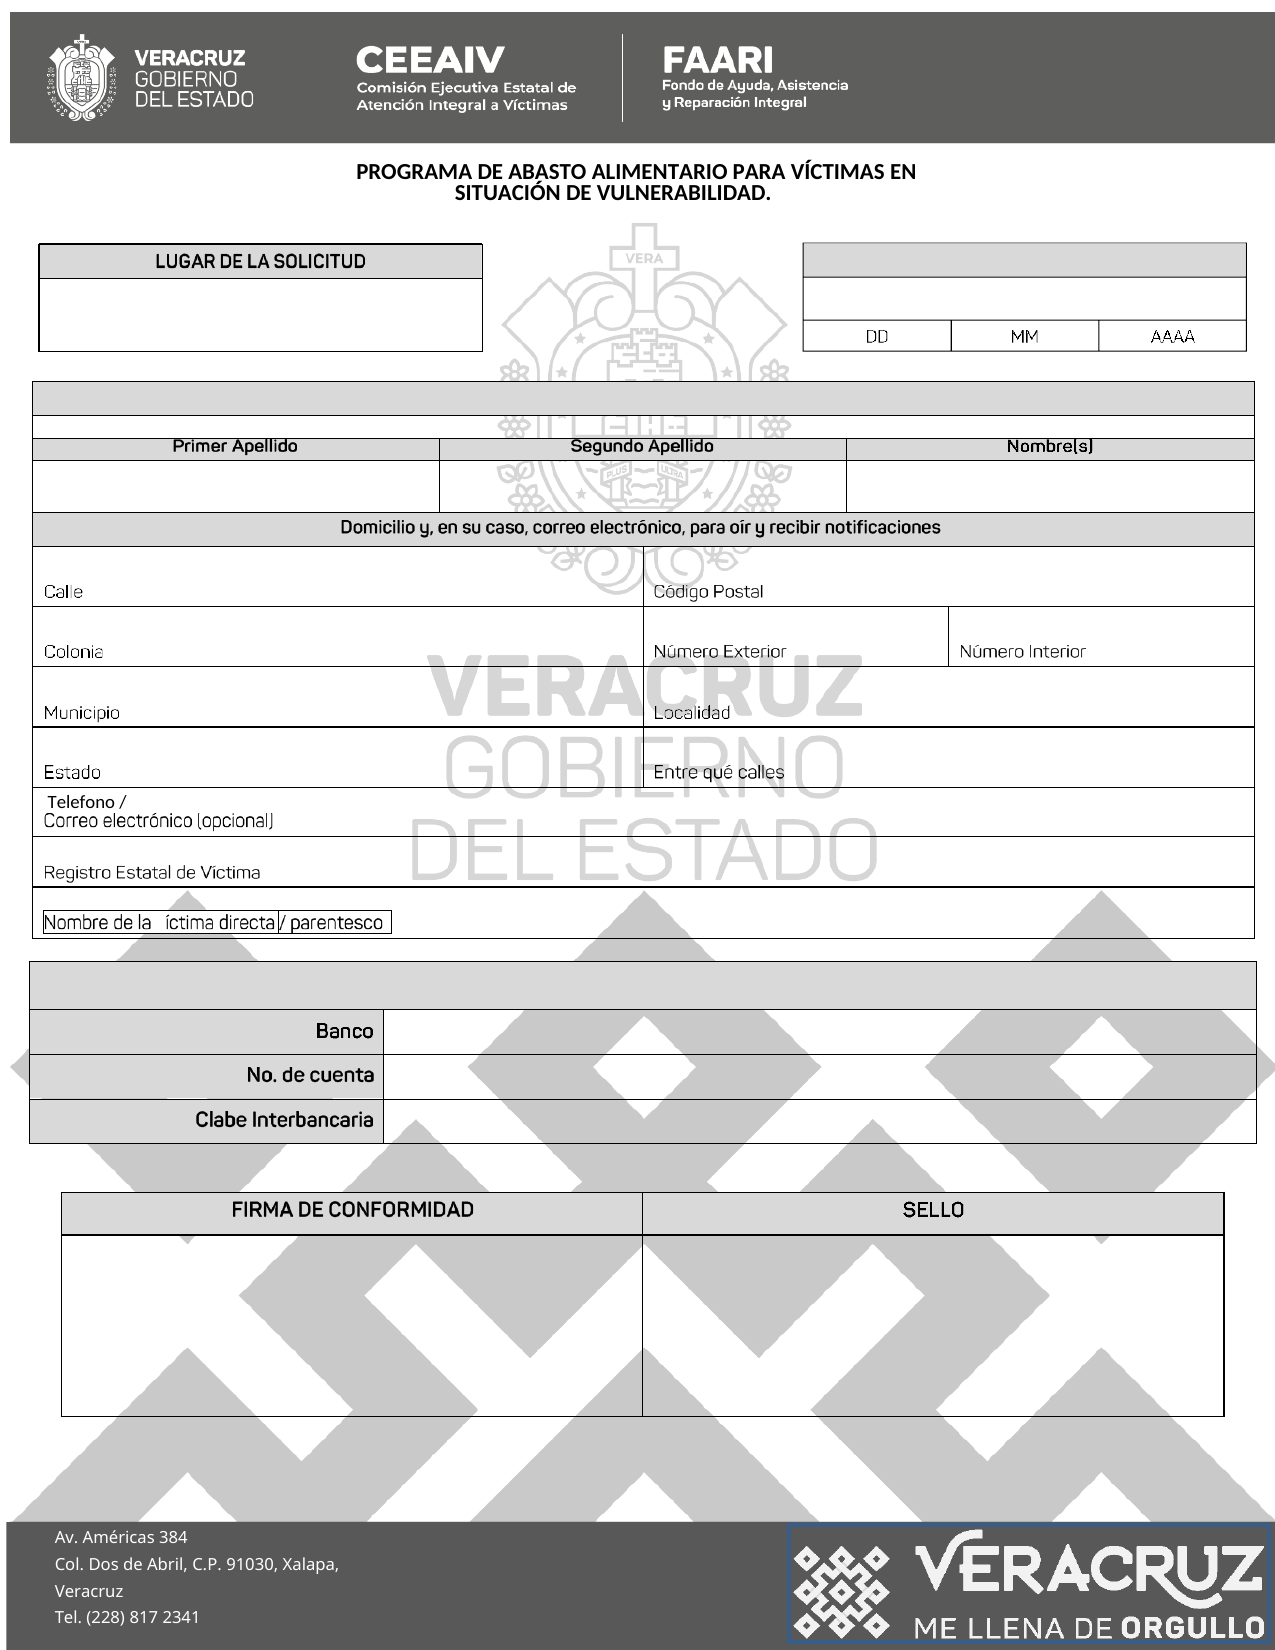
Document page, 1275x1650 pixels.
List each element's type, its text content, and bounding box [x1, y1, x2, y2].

table_cell [33, 728, 643, 787]
table_cell Telefono / [33, 788, 1254, 836]
table_cell [33, 461, 439, 512]
table_cell [847, 439, 1254, 460]
table_cell [384, 1055, 1256, 1098]
picture [791, 1548, 1267, 1607]
table_cell [644, 607, 948, 666]
table_cell [33, 667, 643, 726]
table_cell [33, 513, 1254, 546]
table_cell [644, 547, 1254, 606]
table_cell [33, 837, 1254, 886]
table_header [643, 1193, 1223, 1234]
table_header [33, 382, 1254, 415]
picture [791, 1627, 1267, 1640]
table_cell [33, 547, 643, 606]
table_cell [644, 667, 1254, 726]
table_cell [62, 1236, 642, 1416]
table_cell [33, 439, 439, 460]
table_cell [384, 1010, 1256, 1054]
table_cell [33, 607, 643, 666]
table_cell [643, 1236, 1223, 1416]
table_cell [440, 461, 846, 512]
table_header [30, 962, 1256, 1009]
table_cell [33, 888, 1254, 938]
table_cell [30, 1100, 383, 1143]
table_cell [30, 1055, 383, 1098]
table_cell [30, 1010, 383, 1054]
table_cell [440, 439, 846, 460]
table_cell [644, 728, 1254, 787]
text Col. Dos de Abril, C.P. 91030, Xalapa, Veracruz [54, 1552, 373, 1603]
picture [10, 12, 1275, 1522]
table_header [62, 1193, 642, 1234]
table_cell [847, 461, 1254, 512]
table_cell [949, 607, 1254, 666]
table_cell [33, 416, 1254, 438]
title PROGRAMA DE ABASTO ALIMENTARIO PARA VÍCTIMAS EN SITUACIÓN DE VULNERABILIDAD. [356, 162, 1017, 206]
text Tel. (228) 817 2341 [54, 1607, 1269, 1627]
table_cell [384, 1100, 1256, 1143]
text Av. Américas 384 [54, 1526, 1269, 1548]
